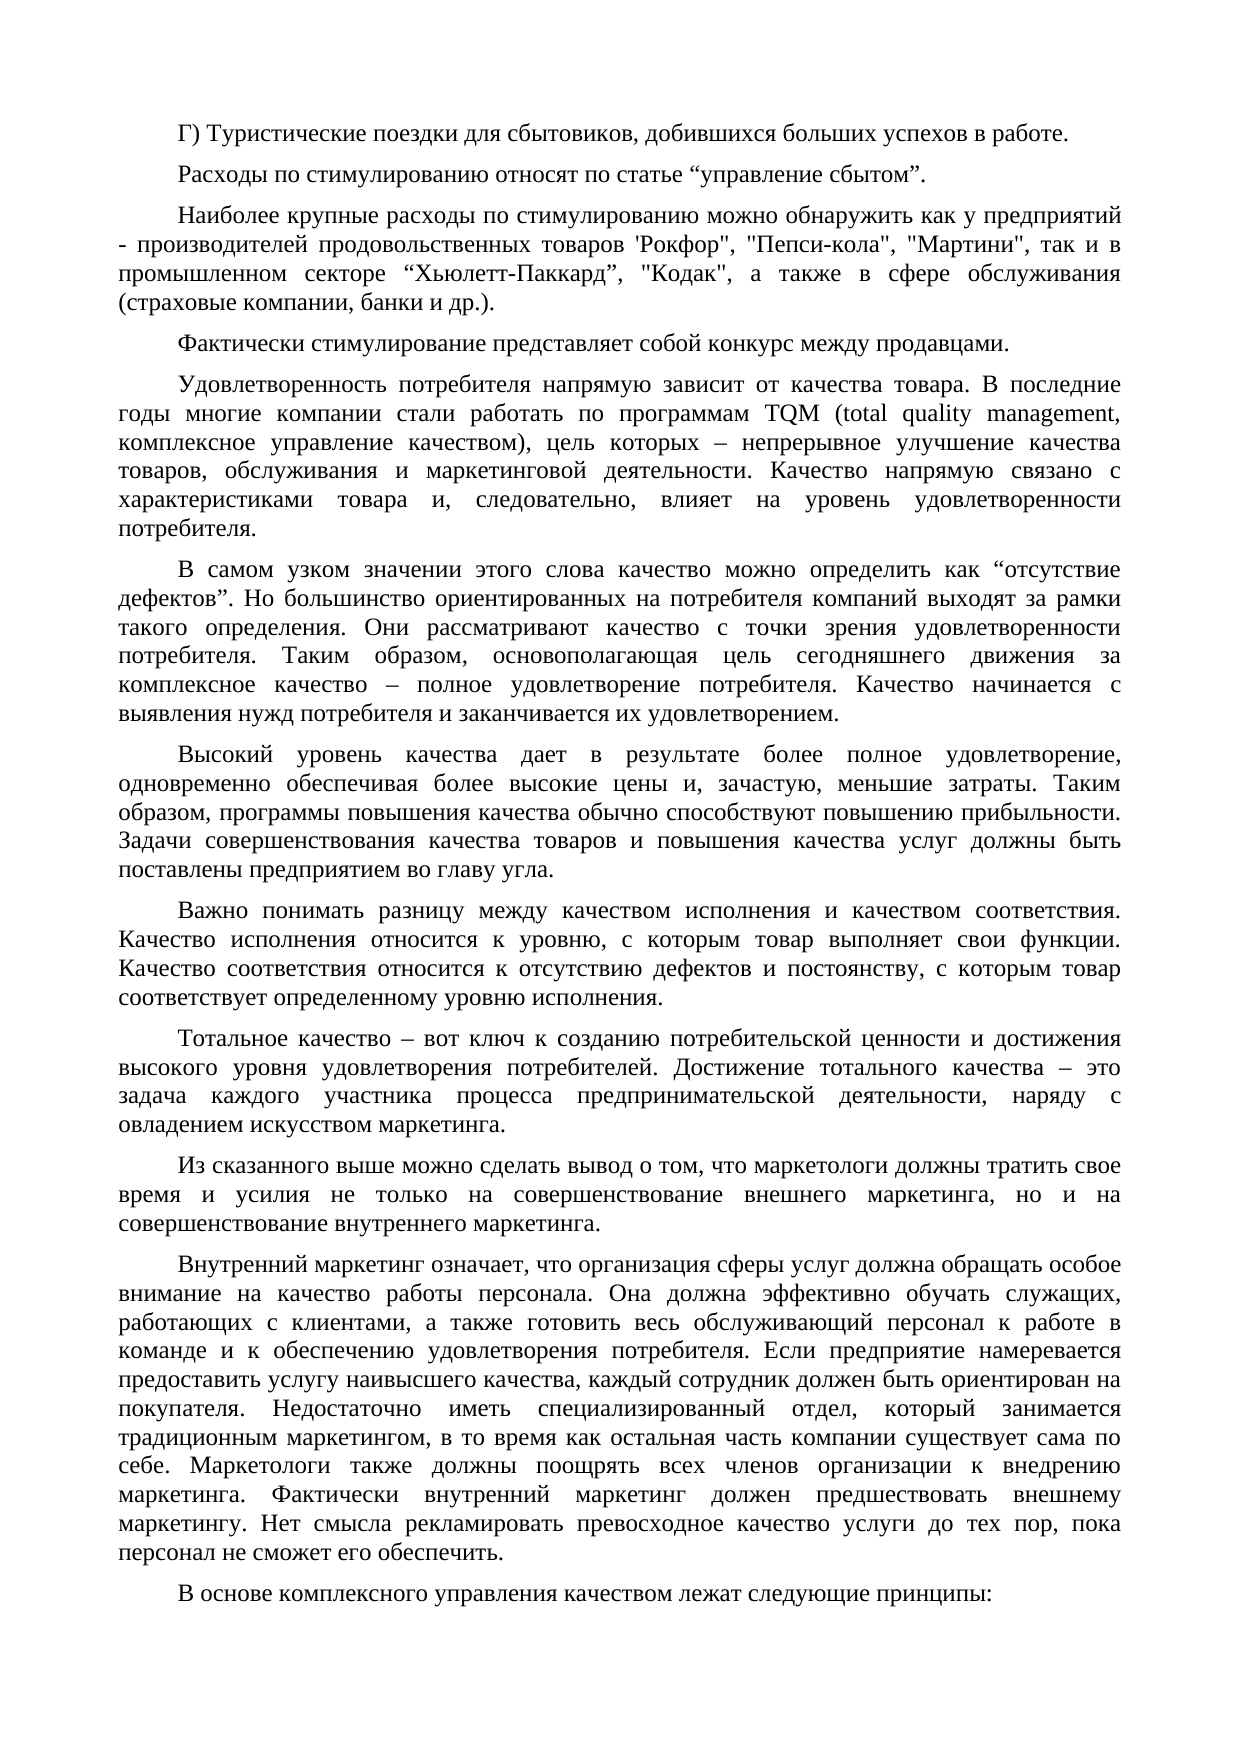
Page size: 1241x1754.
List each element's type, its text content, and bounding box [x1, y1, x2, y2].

text Важно понимать разницу между качеством исполнения и качеством соответствия. Качество исполнения относится к уровню, с которым товар выполняет свои функции. Качество соответствия относится к отсутствию дефектов и постоянству, с которым товар соответствует определенному уровню исполнения. [118, 896, 1122, 1011]
text Фактически стимулирование представляет собой конкурс между продавцами. [118, 328, 1122, 357]
text В основе комплексного управления качеством лежат следующие принципы: [118, 1578, 1122, 1607]
text Наиболее крупные расходы по стимулированию можно обнаружить как у предприятий - производителей продовольственных товаров 'Рокфор", "Пепси-кола", "Мартини", так и в промышленном секторе “Хьюлетт-Паккард”, "Кодак", а также в сфере обслуживания (страховые компании, банки и др.). [118, 201, 1122, 316]
text В самом узком значении этого слова качество можно определить как “отсутствие дефектов”. Но большинство ориентированных на потребителя компаний выходят за рамки такого определения. Они рассматривают качество с точки зрения удовлетворенности потребителя. Таким образом, основополагающая цель сегодняшнего движения за комплексное качество – полное удовлетворение потребителя. Качество начинается с выявления нужд потребителя и заканчивается их удовлетворением. [118, 554, 1122, 727]
text Высокий уровень качества дает в результате более полное удовлетворение, одновременно обеспечивая более высокие цены и, зачастую, меньшие затраты. Таким образом, программы повышения качества обычно способствуют повышению прибыльности. Задачи совершенствования качества товаров и повышения качества услуг должны быть поставлены предприятием во главу угла. [118, 739, 1122, 883]
text Г) Туристические поездки для сбытовиков, добившихся больших успехов в работе. [118, 118, 1122, 147]
text Удовлетворенность потребителя напрямую зависит от качества товара. В последние годы многие компании стали работать по программам TQM (total quality management, комплексное управление качеством), цель которых – непрерывное улучшение качества товаров, обслуживания и маркетинговой деятельности. Качество напрямую связано с характеристиками товара и, следовательно, влияет на уровень удовлетворенности потребителя. [118, 369, 1122, 542]
text Расходы по стимулированию относят по статье “управление сбытом”. [118, 159, 1122, 188]
text Из сказанного выше можно сделать вывод о том, что маркетологи должны тратить свое время и усилия не только на совершенствование внешнего маркетинга, но и на совершенствование внутреннего маркетинга. [118, 1151, 1122, 1237]
text Тотальное качество – вот ключ к созданию потребительской ценности и достижения высокого уровня удовлетворения потребителей. Достижение тотального качества – это задача каждого участника процесса предпринимательской деятельности, наряду с овладением искусством маркетинга. [118, 1023, 1122, 1138]
text Внутренний маркетинг означает, что организация сферы услуг должна обращать особое внимание на качество работы персонала. Она должна эффективно обучать служащих, работающих с клиентами, а также готовить весь обслуживающий персонал к работе в команде и к обеспечению удовлетворения потребителя. Если предприятие намеревается предоставить услугу наивысшего качества, каждый сотрудник должен быть ориентирован на покупателя. Недостаточно иметь специализированный отдел, который занимается традиционным маркетингом, в то время как остальная часть компании существует сама по себе. Маркетологи также должны поощрять всех членов организации к внедрению маркетинга. Фактически внутренний маркетинг должен предшествовать внешнему маркетингу. Нет смысла рекламировать превосходное качество услуги до тех пор, пока персонал не сможет его обеспечить. [118, 1249, 1122, 1566]
